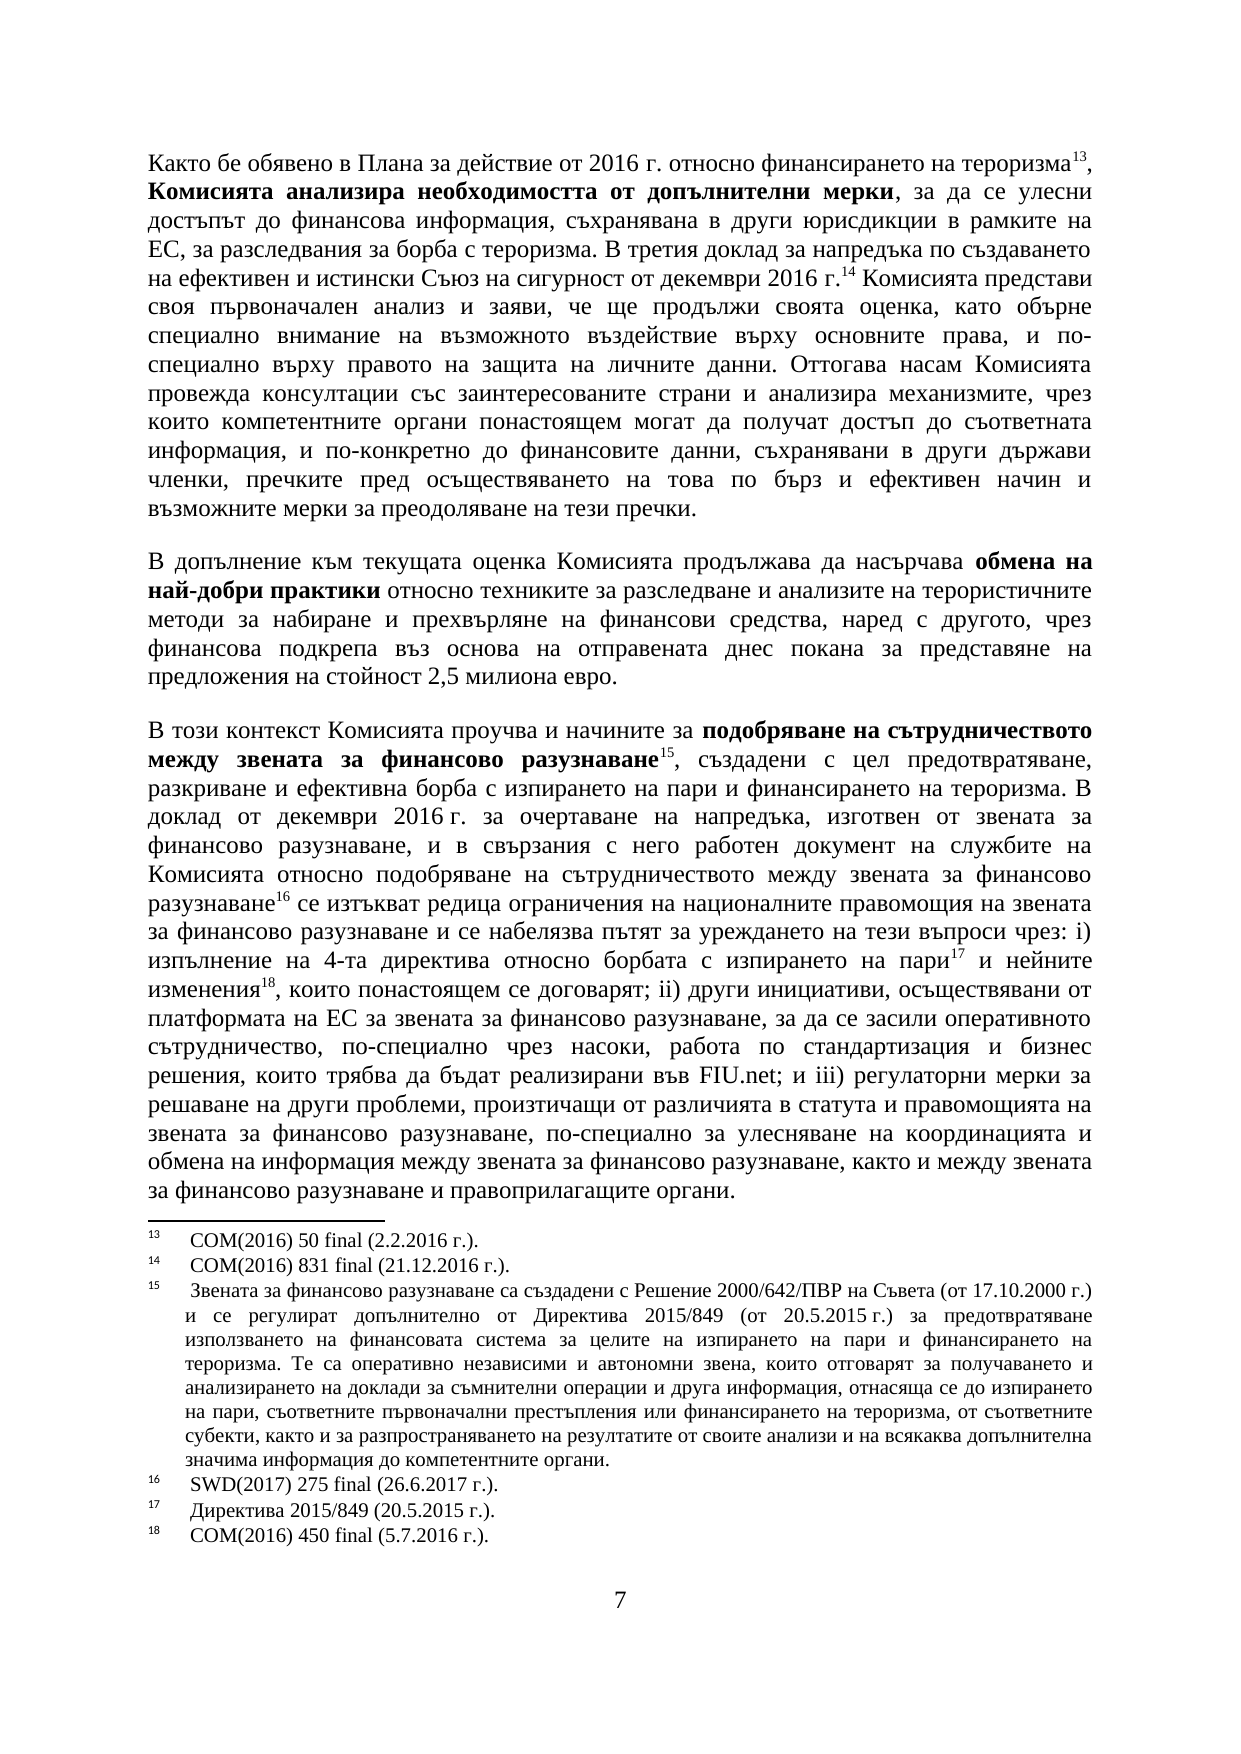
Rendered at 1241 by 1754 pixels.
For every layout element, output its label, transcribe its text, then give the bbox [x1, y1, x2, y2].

text Както бе обявено в Плана за действие от 2016 г. относно финансирането на тероризма, Комисията анализира необходимостта от допълнителни мерки, за да се улесни достъпът до финансова информация, съхранявана в други юрисдикции в рамките на ЕС, за разследвания за борба с тероризма. В третия доклад за напредъка по създаването на ефективен и истински Съюз на сигурност от декември 2016 г. Комисията представи своя първоначален анализ и заяви, че ще продължи своята оценка, като обърне специално внимание на възможното въздействие върху основните права, и по-специално върху правото на защита на личните данни. Оттогава насам Комисията провежда консултации със заинтересованите страни и анализира механизмите, чрез които компетентните органи понастоящем могат да получат достъп до съответната информация, и по-конкретно до финансовите данни, съхранявани в други държави членки, пречките пред осъществяването на това по бърз и ефективен начин и възможните мерки за преодоляване на тези пречки. [148, 148, 1093, 521]
text В допълнение към текущата оценка Комисията продължава да насърчава обмена на най-добри практики относно техниките за разследване и анализите на терористичните методи за набиране и прехвърляне на финансови средства, наред с другото, чрез финансова подкрепа въз основа на отправената днес покана за представяне на предложения на стойност 2,5 милиона евро. [148, 546, 1093, 690]
text В този контекст Комисията проучва и начините за подобряване на сътрудничеството между звената за финансово разузнаване, създадени с цел предотвратяване, разкриване и ефективна борба с изпирането на пари и финансирането на тероризма. В доклад от декември 2016 г. за очертаване на напредъка, изготвен от звената за финансово разузнаване, и в свързания с него работен документ на службите на Комисията относно подобряване на сътрудничеството между звената за финансово разузнаване се изтъкват редица ограничения на националните правомощия на звената за финансово разузнаване и се набелязва пътят за уреждането на тези въпроси чрез: i) изпълнение на 4-та директива относно борбата с изпирането на пари и нейните изменения, които понастоящем се договарят; ii) други инициативи, осъществявани от платформата на ЕС за звената за финансово разузнаване, за да се засили оперативното сътрудничество, по-специално чрез насоки, работа по стандартизация и бизнес решения, които трябва да бъдат реализирани във FIU.net; и iii) регулаторни мерки за решаване на други проблеми, произтичащи от различията в статута и правомощията на звената за финансово разузнаване, по-специално за улесняване на координацията и обмена на информация между звената за финансово разузнаване, както и между звената за финансово разузнаване и правоприлагащите органи. [148, 715, 1093, 1204]
